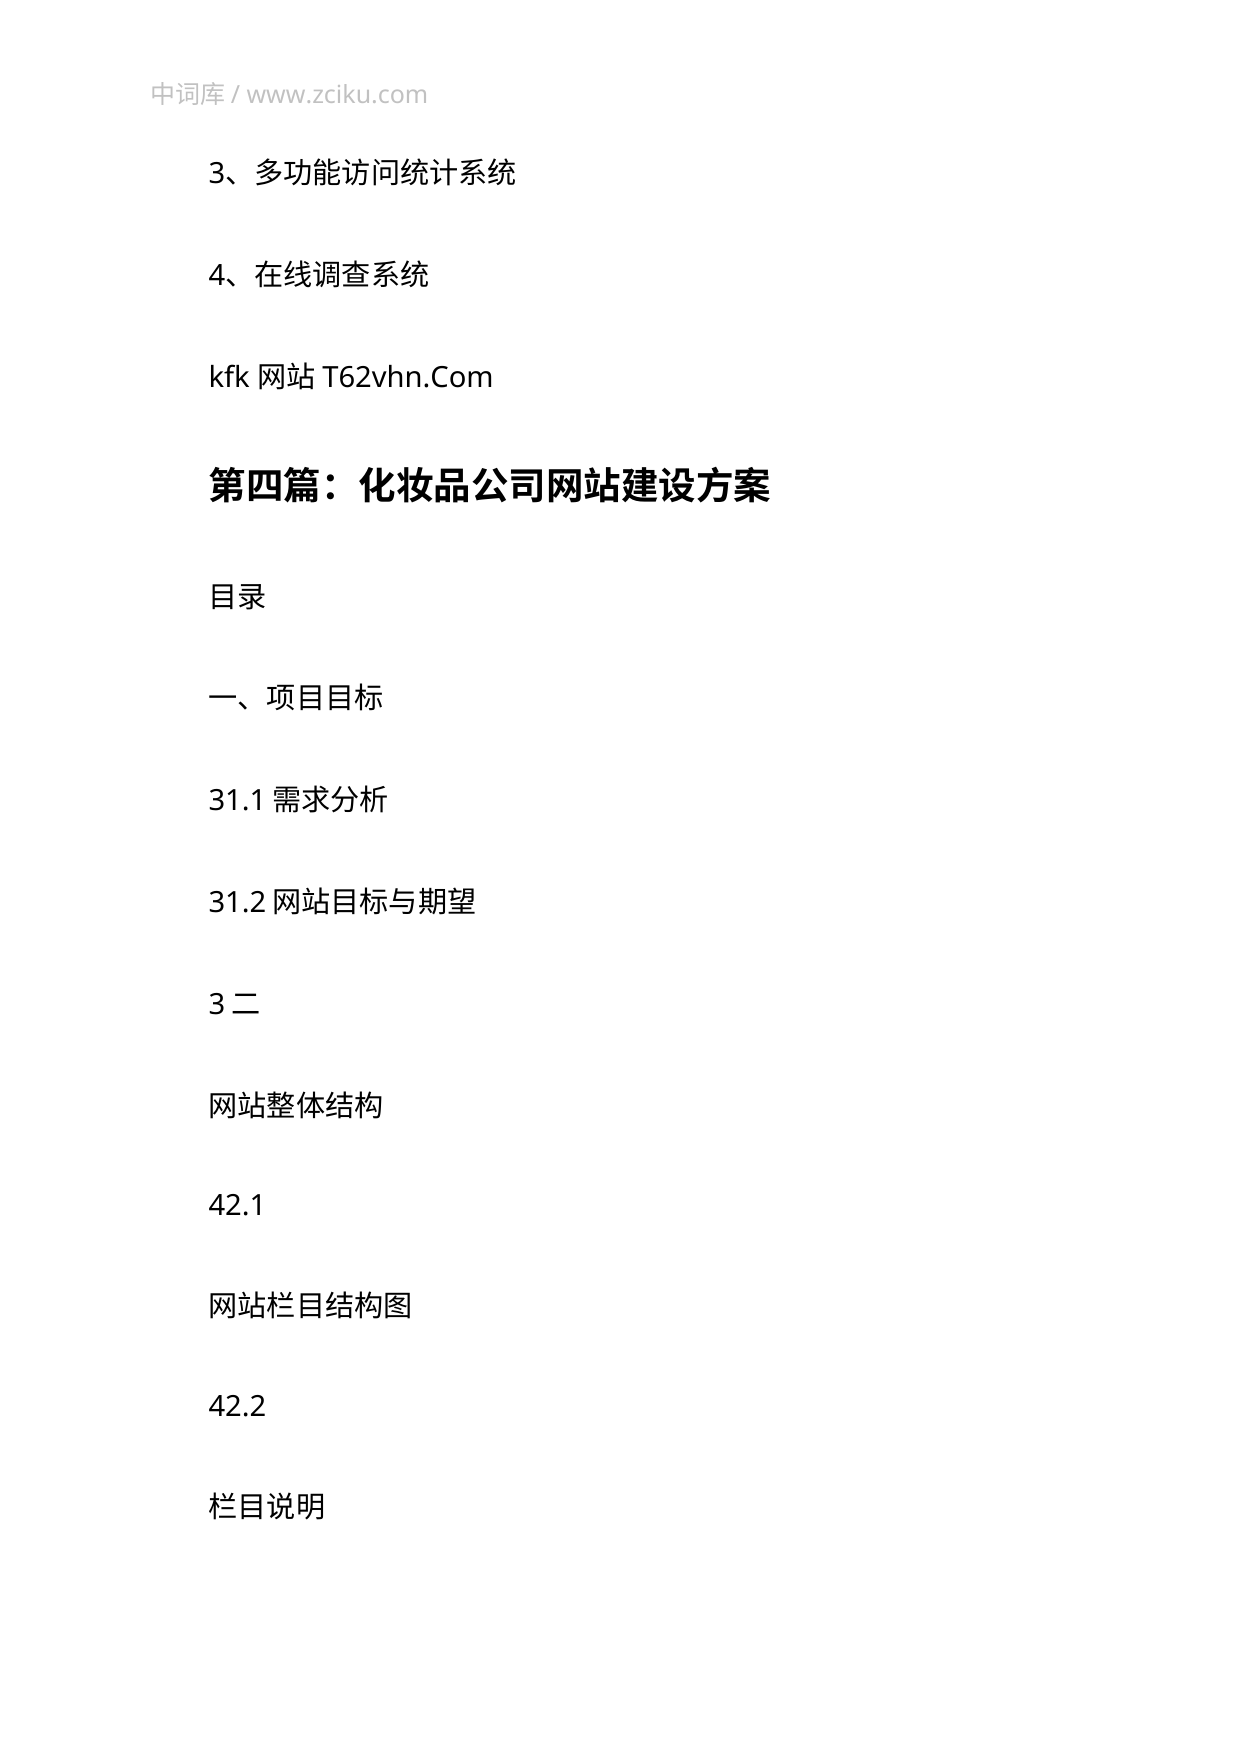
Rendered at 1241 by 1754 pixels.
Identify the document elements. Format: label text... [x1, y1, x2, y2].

text 栏目说明 [150, 1483, 1090, 1526]
text 42.2 [150, 1385, 1090, 1424]
text 4、在线调查系统 [150, 252, 1090, 294]
text 一、项目目标 [150, 675, 1090, 717]
text 目录 [150, 573, 1090, 616]
text 网站整体结构 [150, 1083, 1090, 1125]
text 3二 [150, 981, 1090, 1023]
text 第四篇：化妆品公司网站建设方案 [150, 456, 1090, 510]
text kfk 网站 T62vhn.Com [150, 354, 1090, 396]
text 3、多功能访问统计系统 [150, 150, 1090, 192]
text 31.2网站目标与期望 [150, 879, 1090, 921]
text 31.1需求分析 [150, 777, 1090, 819]
text 42.1 [150, 1184, 1090, 1224]
text 网站栏目结构图 [150, 1283, 1090, 1325]
